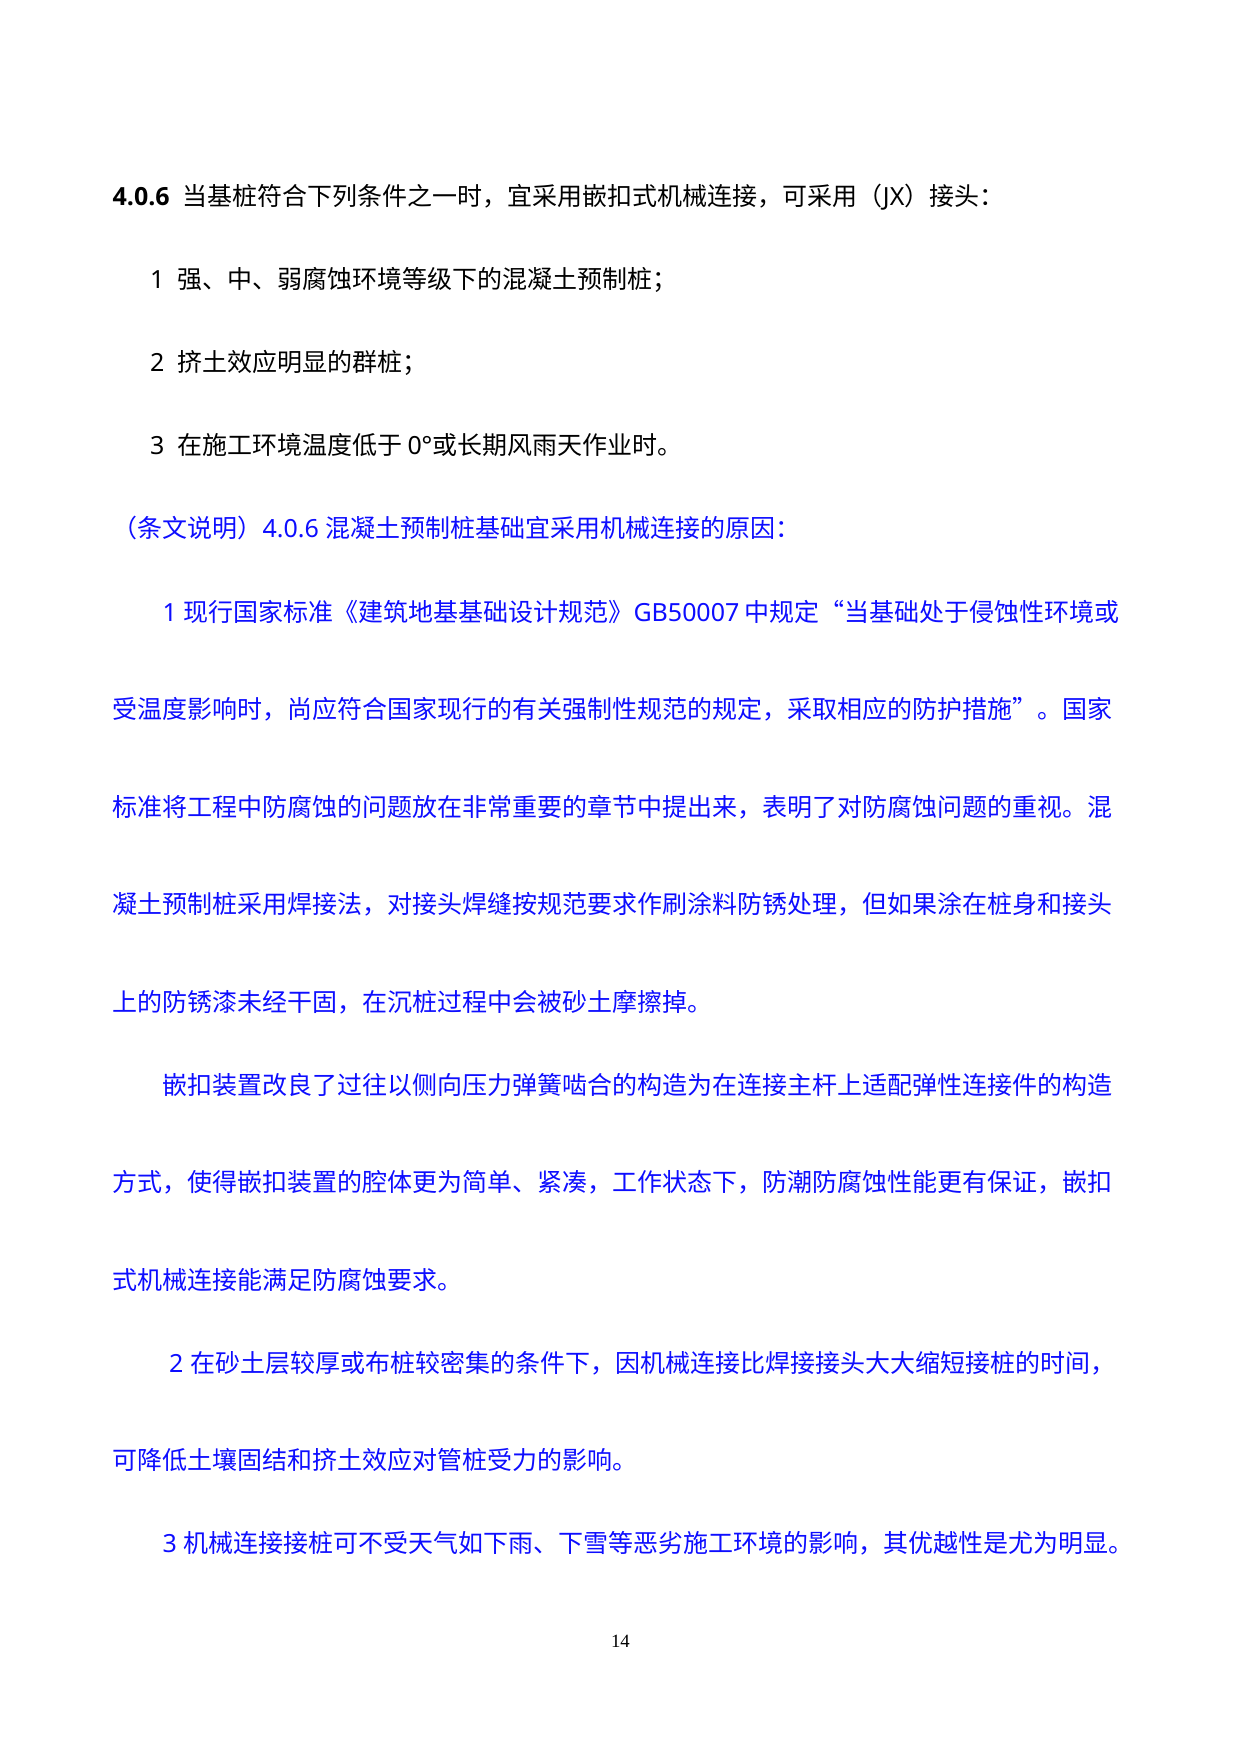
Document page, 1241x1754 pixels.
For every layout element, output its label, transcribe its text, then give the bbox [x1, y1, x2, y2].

text 嵌扣装置改良了过往以侧向压力弹簧啮合的构造为在连接主杆上适配弹性连接件的构造方式，使得嵌扣装置的腔体更为简单、紧凑，工作状态下，防潮防腐蚀性能更有保证，嵌扣式机械连接能满足防腐蚀要求。 [112, 1051, 1128, 1311]
text 3 在施工环境温度低于0°或长期风雨天作业时。 [112, 411, 1128, 476]
text 1 现行国家标准《建筑地基基础设计规范》GB50007中规定“当基础处于侵蚀性环境或受温度影响时，尚应符合国家现行的有关强制性规范的规定，采取相应的防护措施”。国家标准将工程中防腐蚀的问题放在非常重要的章节中提出来，表明了对防腐蚀问题的重视。混凝土预制桩采用焊接法，对接头焊缝按规范要求作刷涂料防锈处理，但如果涂在桩身和接头上的防锈漆未经干固，在沉桩过程中会被砂土摩擦掉。 [112, 578, 1128, 1033]
text 2 挤土效应明显的群桩； [112, 328, 1128, 393]
text 1 强、中、弱腐蚀环境等级下的混凝土预制桩； [112, 245, 1128, 310]
text 4.0.6 当基桩符合下列条件之一时，宜采用嵌扣式机械连接，可采用（JX）接头： [112, 162, 1128, 227]
text （条文说明）4.0.6 混凝土预制桩基础宜采用机械连接的原因： [112, 494, 1128, 559]
text 2 在砂土层较厚或布桩较密集的条件下，因机械连接比焊接接头大大缩短接桩的时间，可降低土壤固结和挤土效应对管桩受力的影响。 [112, 1329, 1128, 1491]
text 3 机械连接接桩可不受天气如下雨、下雪等恶劣施工环境的影响，其优越性是尤为明显。 [112, 1509, 1128, 1574]
